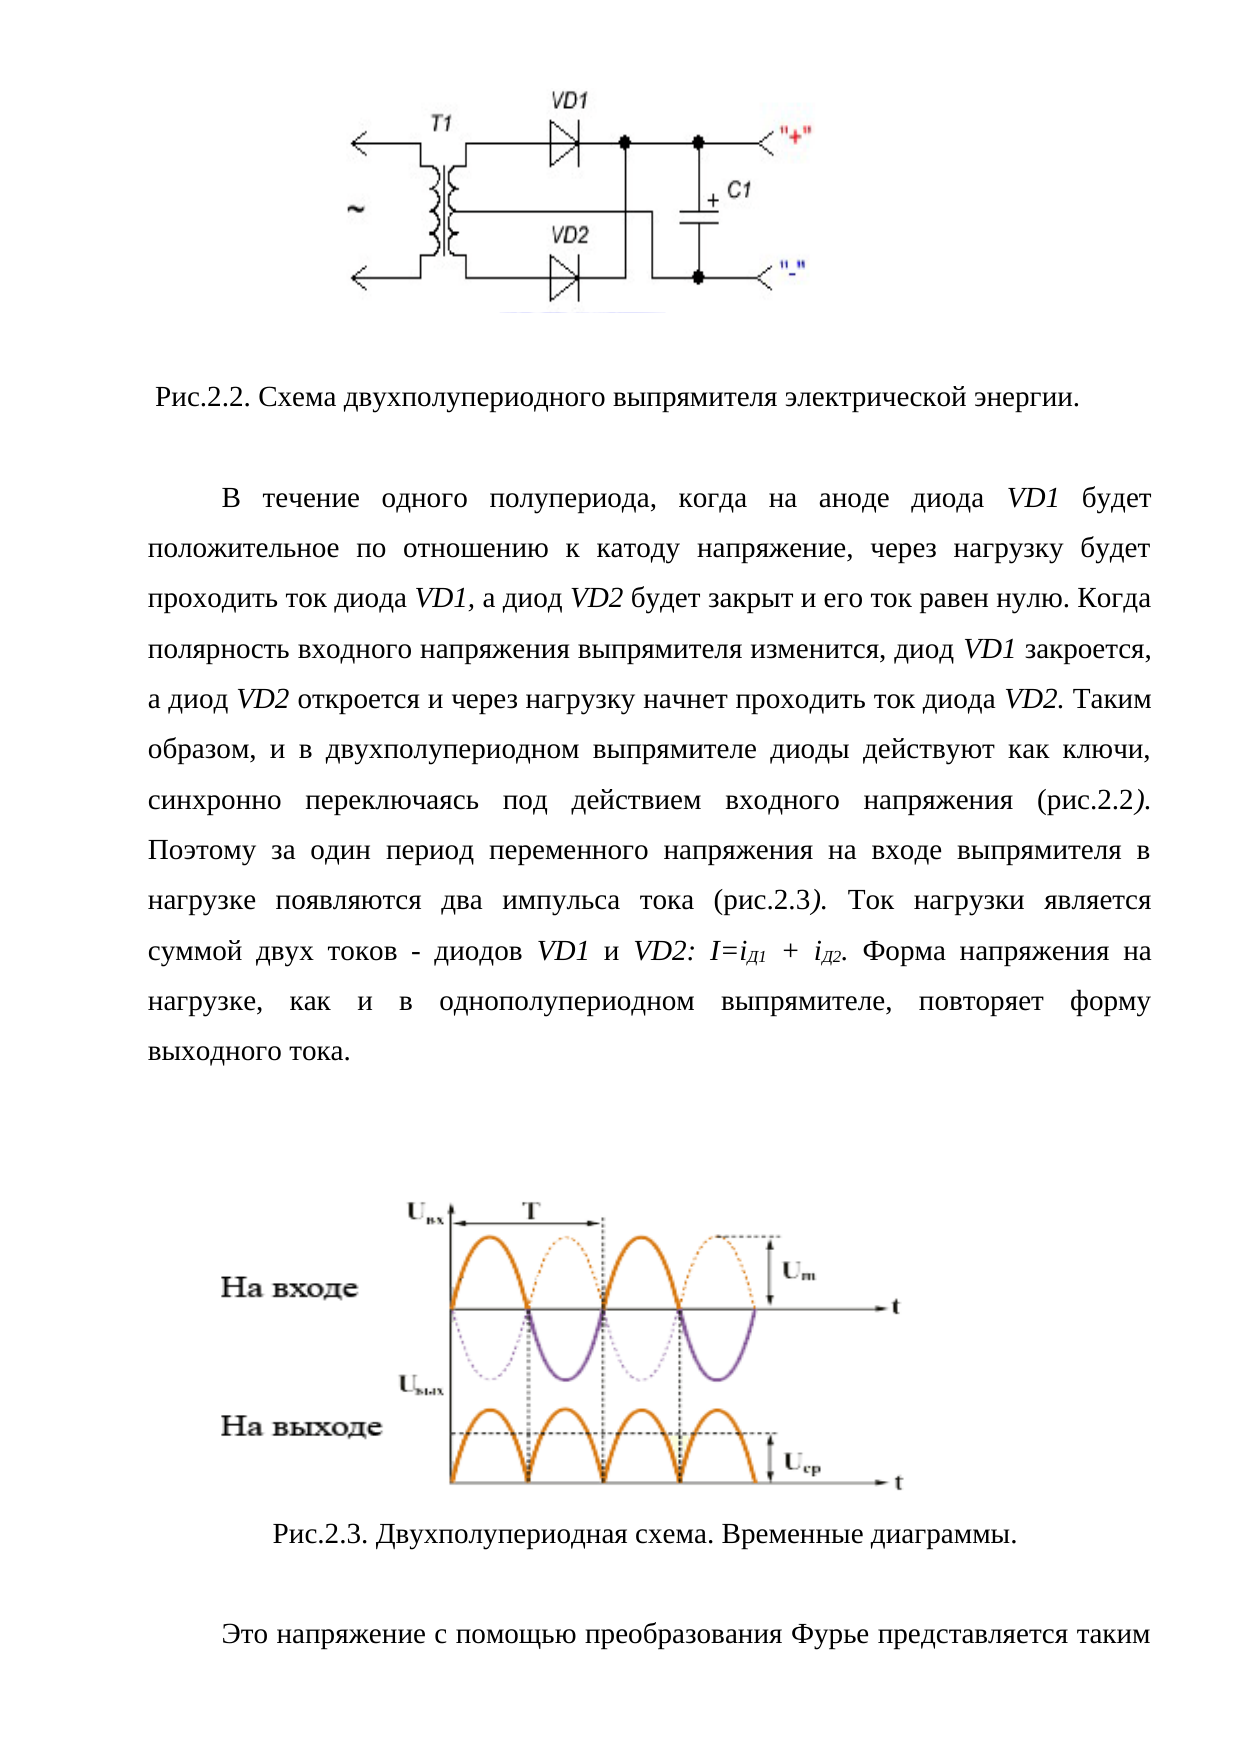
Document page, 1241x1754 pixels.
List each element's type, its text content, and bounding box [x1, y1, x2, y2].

text Рис.2.2. Схема двухполупериодного выпрямителя электрической энергии. [148, 379, 1152, 413]
picture [221, 1184, 908, 1502]
text В течение одного полупериода, когда на аноде диода VD1 будет положительное по отношению к катоду напряжение, через нагрузку будет проходить ток диода VD1, а диод VD2 будет закрыт и его ток равен нулю. Когда полярность входного напряжения выпрямителя изменится, диод VD1 закроется, а диод VD2 откроется и через нагрузку начнет проходить ток диода VD2. Таким образом, и в двухполупериодном выпрямителе диоды действуют как ключи, синхронно переключаясь под действием входного напряжения (рис.2.2). Поэтому за один период переменного напряжения на входе выпрямителя в нагрузке появляются два импульса тока (рис.2.3). Ток нагрузки является суммой двух токов - диодов VD1 и VD2: I=iД1 + iД2. Форма напряжения на нагрузке, как и в однополупериодном выпрямителе, повторяет форму выходного тока. [148, 480, 1152, 1067]
picture [345, 88, 816, 313]
text Рис.2.3. Двухполупериодная схема. Временные диаграммы. [148, 1516, 1152, 1549]
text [148, 1616, 1152, 1650]
